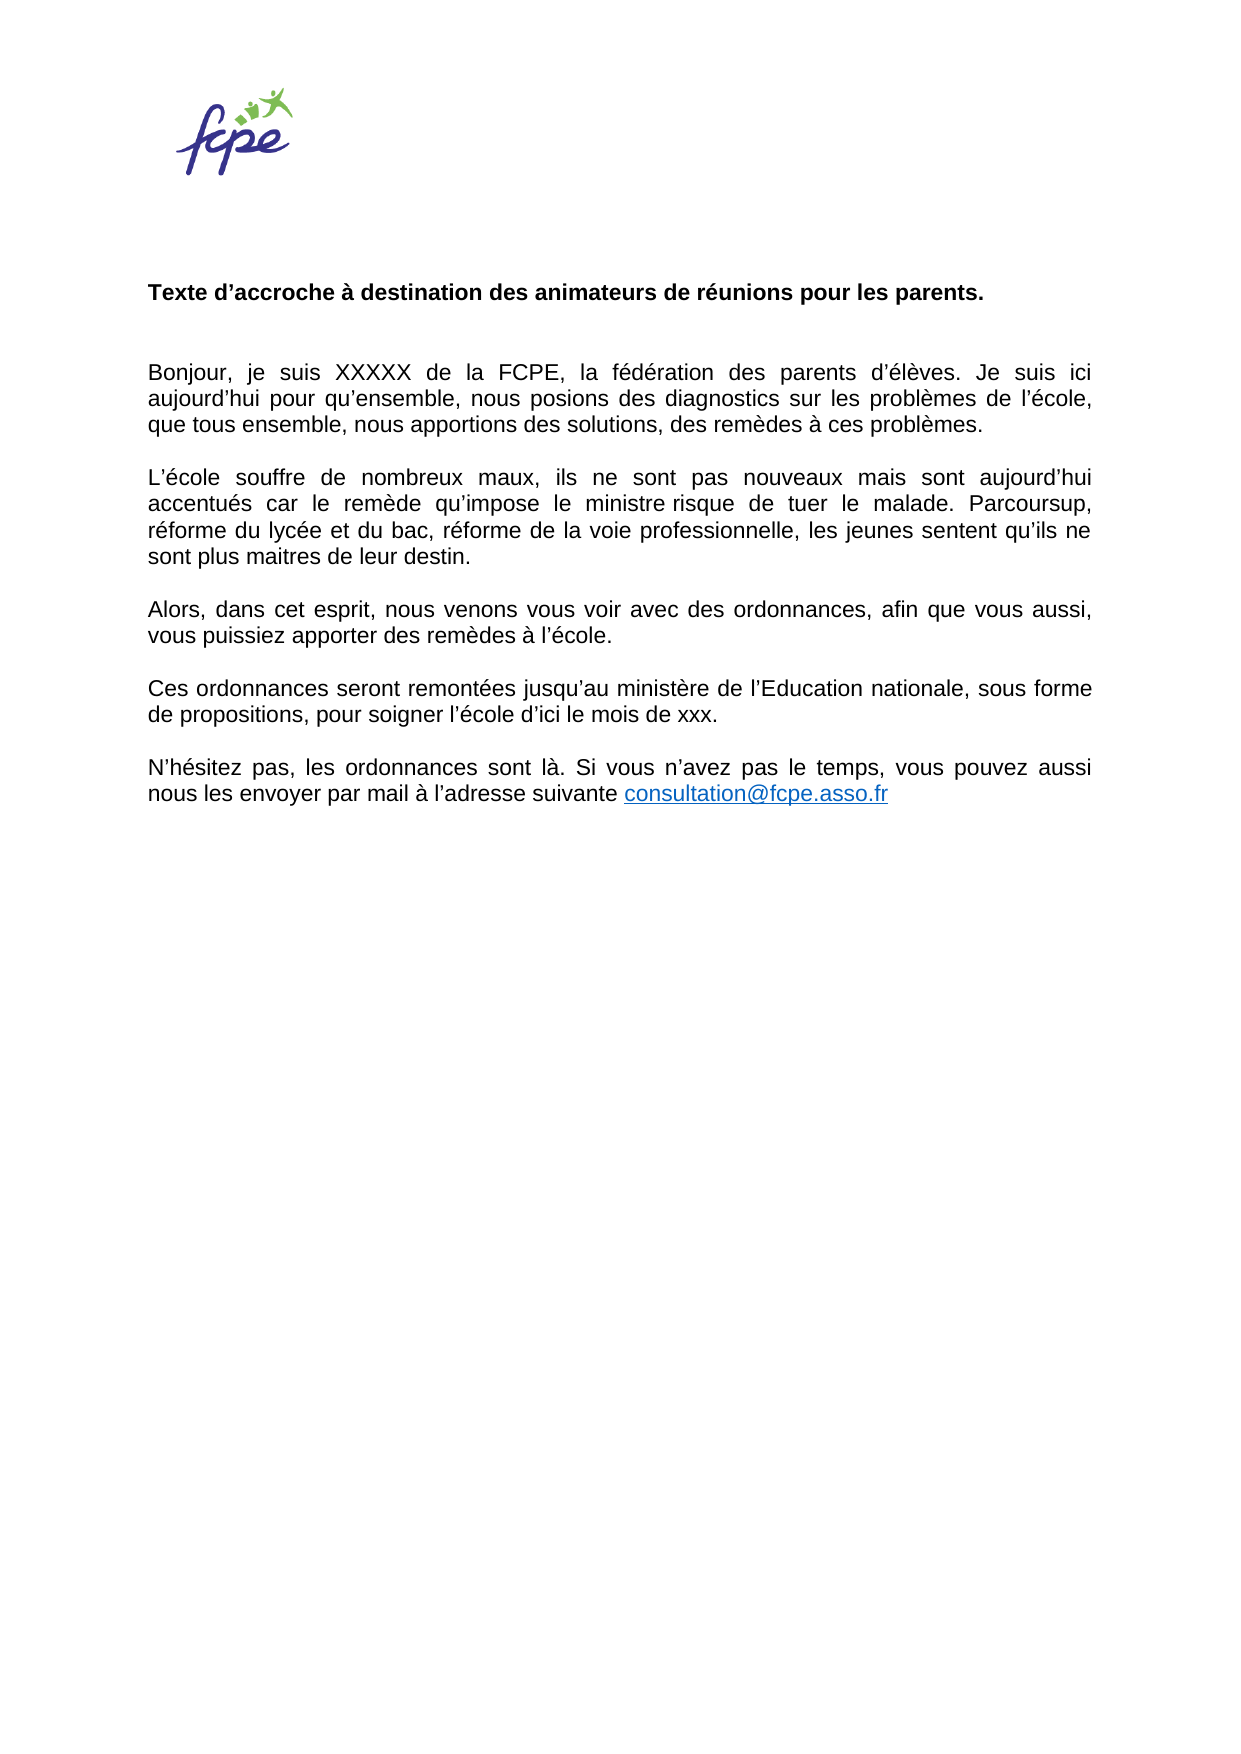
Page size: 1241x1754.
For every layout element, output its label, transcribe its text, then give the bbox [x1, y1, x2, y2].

text Bonjour, je suis XXXXX de la FCPE, la fédération des parents d’élèves. Je suis ici aujourd’hui pour qu’ensemble, nous posions des diagnostics sur les problèmes de l’école, que tous ensemble, nous apportions des solutions, des remèdes à ces problèmes. [148, 358, 1093, 437]
picture [152, 63, 313, 199]
text Texte d’accroche à destination des animateurs de réunions pour les parents. [148, 279, 1093, 306]
text N’hésitez pas, les ordonnances sont là. Si vous n’avez pas le temps, vous pouvez aussi nous les envoyer par mail à l’adresse suivante consultation@fcpe.asso.fr [148, 754, 1093, 806]
text Alors, dans cet esprit, nous venons vous voir avec des ordonnances, afin que vous aussi, vous puissiez apporter des remèdes à l’école. [148, 596, 1093, 648]
text Ces ordonnances seront remontées jusqu’au ministère de l’Education nationale, sous forme de propositions, pour soigner l’école d’ici le mois de xxx. [148, 675, 1093, 727]
text L’école souffre de nombreux maux, ils ne sont pas nouveaux mais sont aujourd’hui accentués car le remède qu’impose le ministre risque de tuer le malade. Parcoursup, réforme du lycée et du bac, réforme de la voie professionnelle, les jeunes sentent qu’ils ne sont plus maitres de leur destin. [148, 464, 1093, 569]
